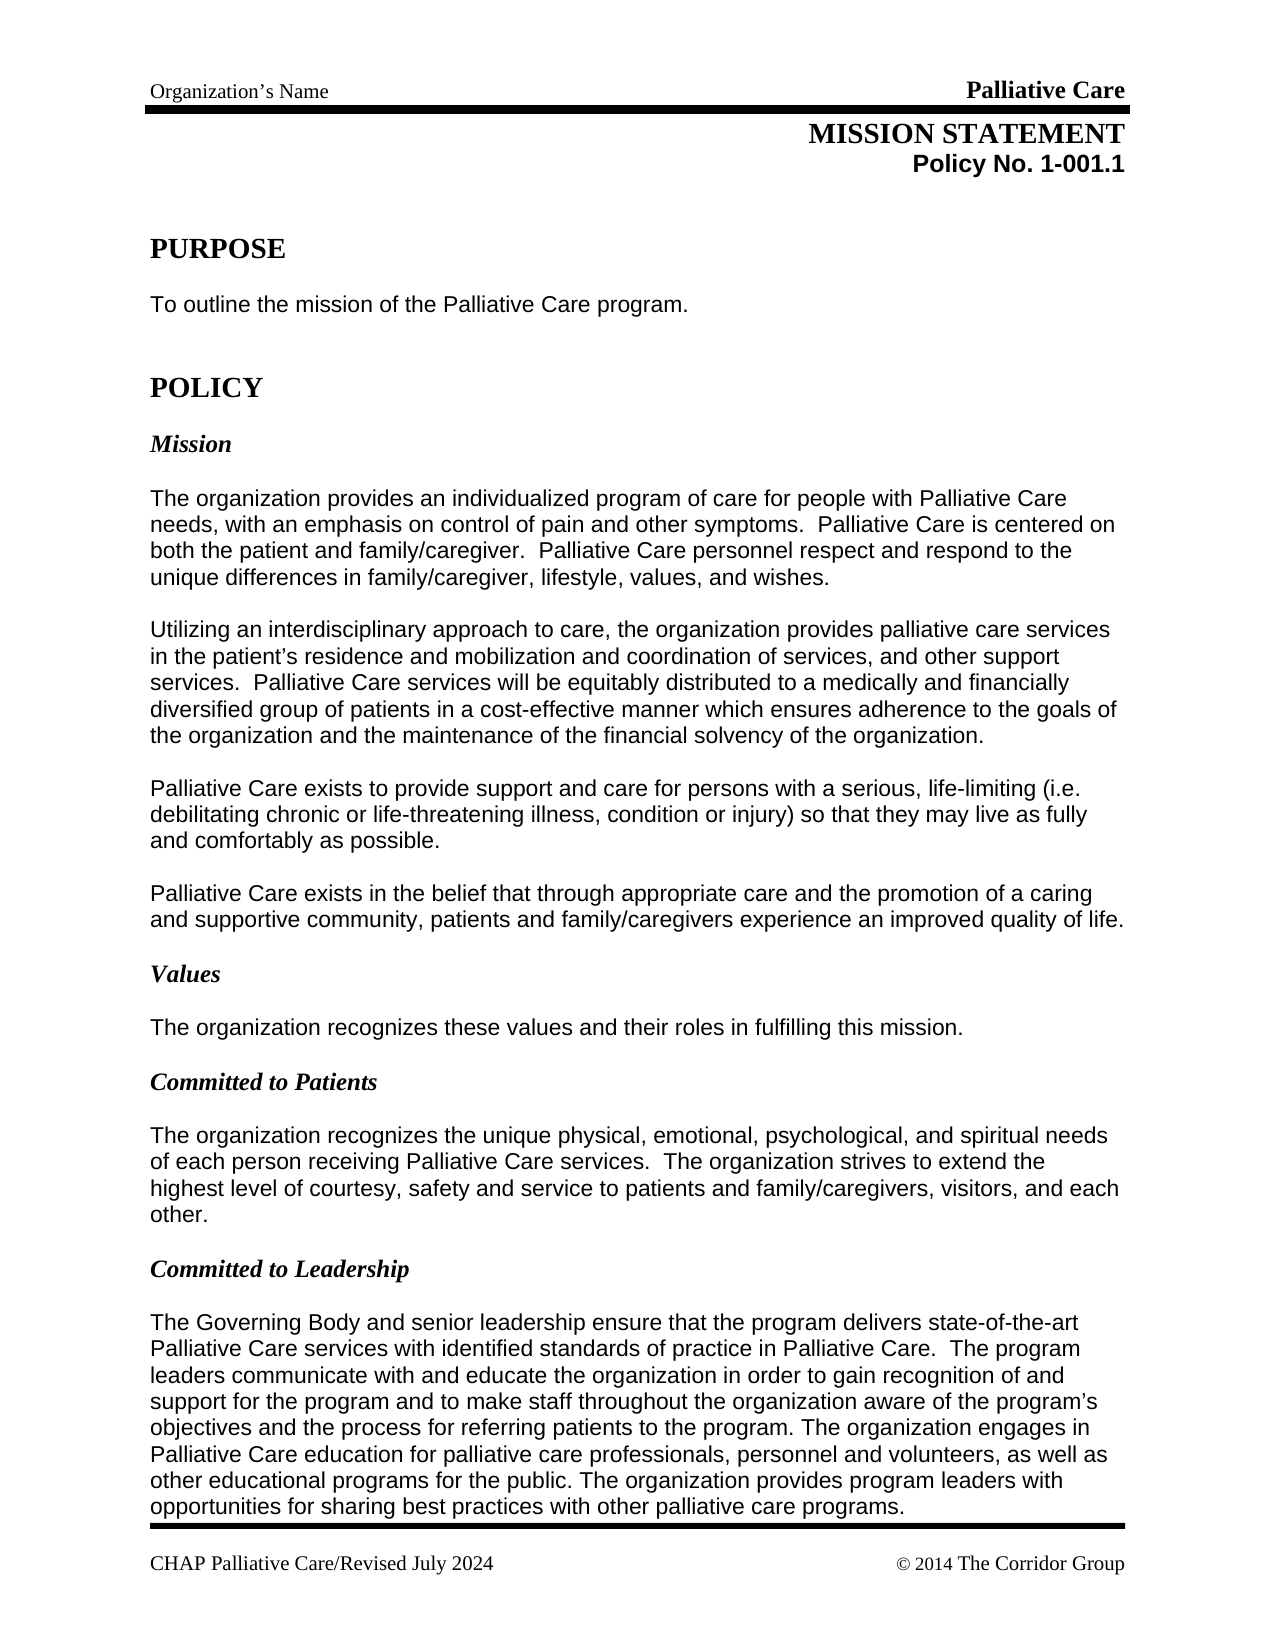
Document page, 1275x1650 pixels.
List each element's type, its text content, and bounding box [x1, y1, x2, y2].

text MISSION STATEMENT [150, 116, 1125, 149]
text The Governing Body and senior leadership ensure that the program delivers state-of-the-art Palliative Care services with identified standards of practice in Palliative Care. The program leaders communicate with and educate the organization in order to gain recognition of and support for the program and to make staff throughout the organization aware of the program’s objectives and the process for referring patients to the program. The organization engages in Palliative Care education for palliative care professionals, personnel and volunteers, as well as other educational programs for the public. The organization provides program leaders with opportunities for sharing best practices with other palliative care programs. [150, 1309, 1125, 1520]
text PURPOSE [150, 231, 1125, 264]
text The organization recognizes the unique physical, emotional, psychological, and spiritual needs of each person receiving Palliative Care services. The organization strives to extend the highest level of courtesy, safety and service to patients and family/caregivers, visitors, and each other. [150, 1122, 1125, 1227]
text To outline the mission of the Palliative Care program. [150, 291, 1125, 317]
text Policy No. 1-001.1 [150, 149, 1125, 178]
text Palliative Care exists in the belief that through appropriate care and the promotion of a caring and supportive community, patients and family/caregivers experience an improved quality of life. [150, 880, 1125, 933]
text Mission [150, 429, 1108, 458]
text Committed to Patients [150, 1067, 1108, 1096]
text POLICY [150, 370, 1125, 403]
text The organization provides an individualized program of care for people with Palliative Care needs, with an emphasis on control of pain and other symptoms. Palliative Care is centered on both the patient and family/caregiver. Palliative Care personnel respect and respond to the unique differences in family/caregiver, lifestyle, values, and wishes. [150, 485, 1125, 590]
text Values [150, 959, 1108, 988]
text Palliative Care exists to provide support and care for persons with a serious, life-limiting (i.e. debilitating chronic or life-threatening illness, condition or injury) so that they may live as fully and comfortably as possible. [150, 774, 1125, 854]
text Utilizing an interdisciplinary approach to care, the organization provides palliative care services in the patient’s residence and mobilization and coordination of services, and other support services. Palliative Care services will be equitably distributed to a medically and financially diversified group of patients in a cost-effective manner which ensures adherence to the goals of the organization and the maintenance of the financial solvency of the organization. [150, 616, 1125, 748]
text Committed to Leadership [150, 1254, 1108, 1282]
text The organization recognizes these values and their roles in fulfilling this mission. [150, 1014, 1125, 1041]
